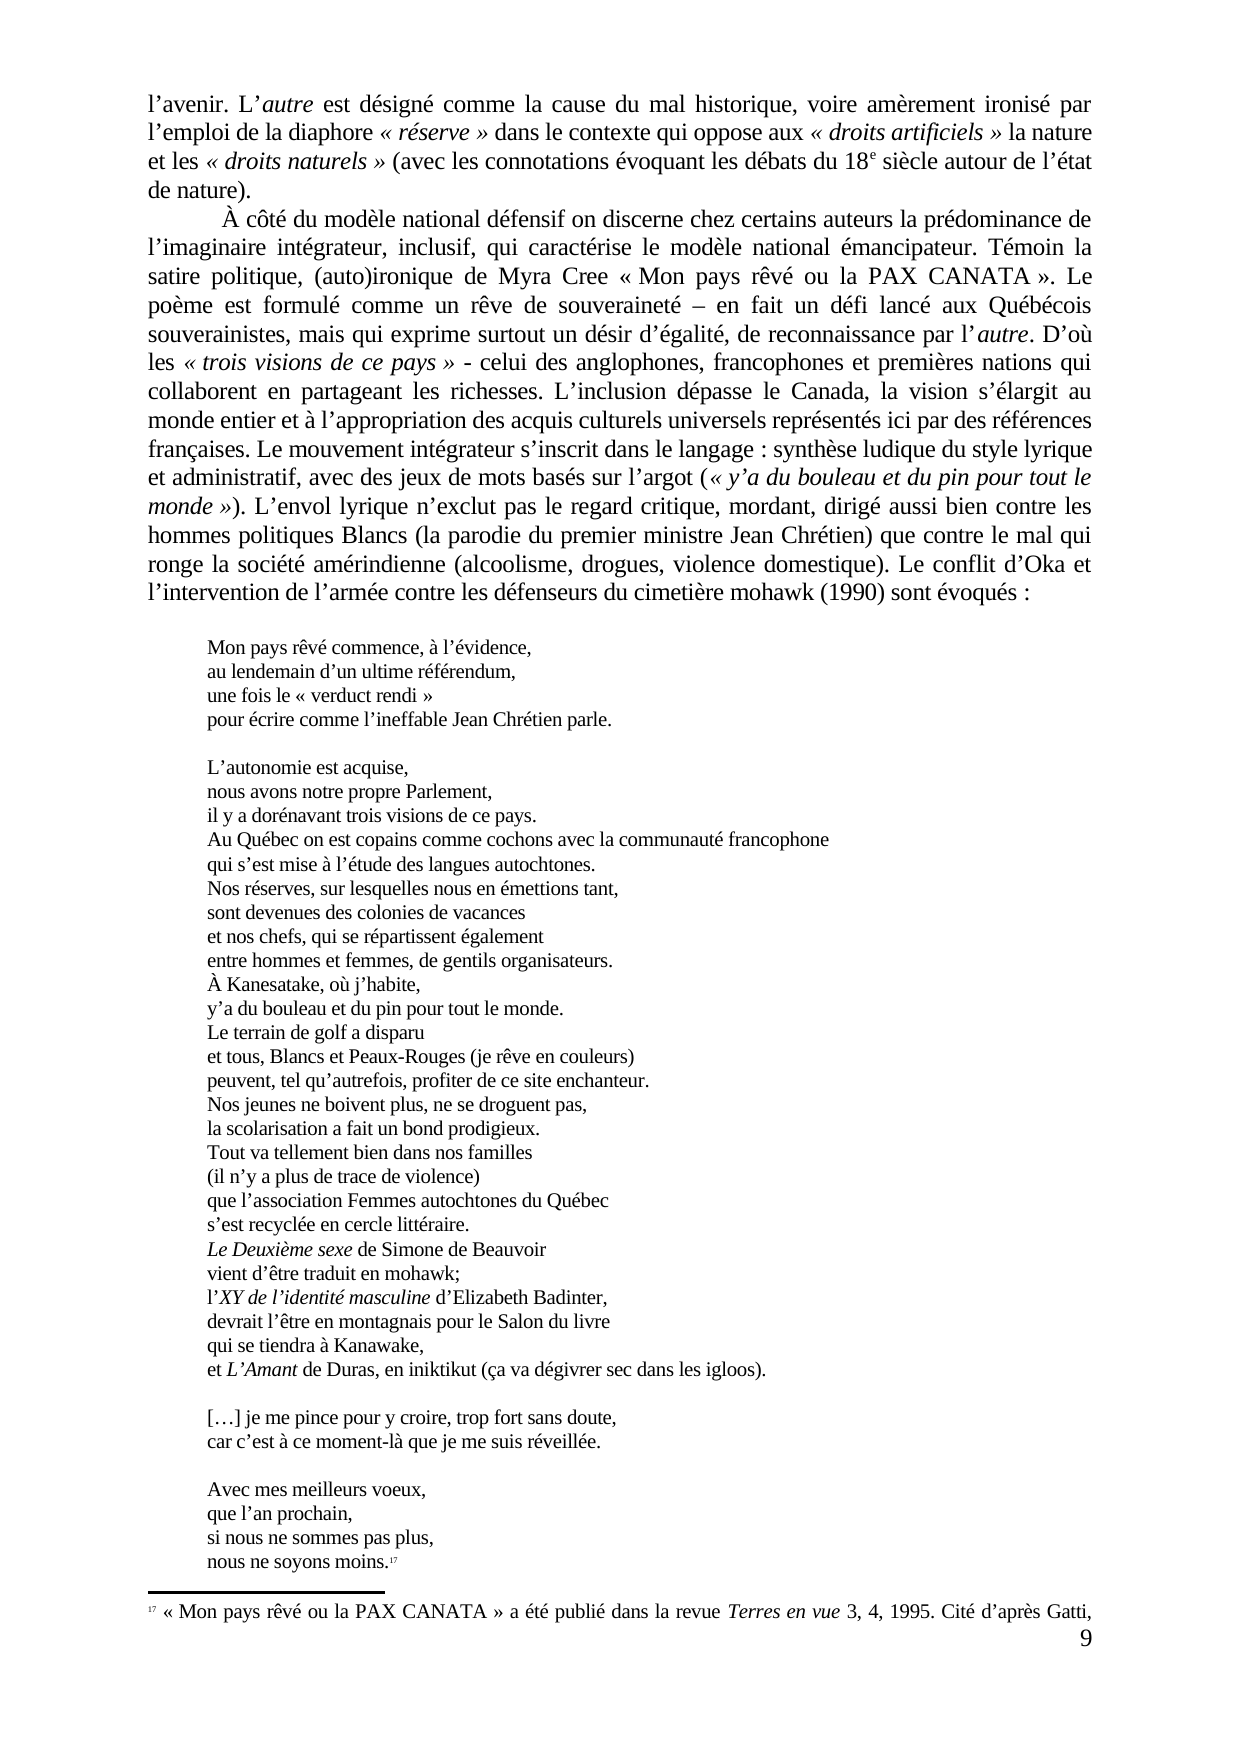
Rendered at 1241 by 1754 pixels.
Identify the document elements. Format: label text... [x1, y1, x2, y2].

text il y a dorénavant trois visions de ce pays. [207, 803, 1092, 827]
text À côté du modèle national défensif on discerne chez certains auteurs la prédominance de l’imaginaire intégrateur, inclusif, qui caractérise le modèle national émancipateur. Témoin la satire politique, (auto)ironique de Myra Cree « Mon pays rêvé ou la PAX CANATA ». Le poème est formulé comme un rêve de souveraineté – en fait un défi lancé aux Québécois souverainistes, mais qui exprime surtout un désir d’égalité, de reconnaissance par l’autre. D’où les « trois visions de ce pays » - celui des anglophones, francophones et premières nations qui collaborent en partageant les richesses. L’inclusion dépasse le Canada, la vision s’élargit au monde entier et à l’appropriation des acquis culturels universels représentés ici par des références françaises. Le mouvement intégrateur s’inscrit dans le langage : synthèse ludique du style lyrique et administratif, avec des jeux de mots basés sur l’argot (« y’a du bouleau et du pin pour tout le monde »). L’envol lyrique n’exclut pas le regard critique, mordant, dirigé aussi bien contre les hommes politiques Blancs (la parodie du premier ministre Jean Chrétien) que contre le mal qui ronge la société amérindienne (alcoolisme, drogues, violence domestique). Le conflit d’Oka et l’intervention de l’armée contre les défenseurs du cimetière mohawk (1990) sont évoqués : [148, 204, 1092, 606]
text Nos réserves, sur lesquelles nous en émettions tant, [207, 876, 1092, 899]
text qui se tiendra à Kanawake, [207, 1333, 1092, 1357]
text et L’Amant de Duras, en iniktikut (ça va dégivrer sec dans les igloos). [207, 1357, 1092, 1381]
text nous avons notre propre Parlement, [207, 779, 1092, 803]
text (il n’y a plus de trace de violence) [207, 1164, 1092, 1188]
text sont devenues des colonies de vacances [207, 899, 1092, 924]
text pour écrire comme l’ineffable Jean Chrétien parle. [207, 707, 1092, 731]
text L’autonomie est acquise, [207, 755, 1092, 779]
text À Kanesatake, où j’habite, [207, 972, 1092, 996]
text peuvent, tel qu’autrefois, profiter de ce site enchanteur. [207, 1068, 1092, 1092]
text une fois le « verduct rendi » [207, 683, 1092, 707]
text qui s’est mise à l’étude des langues autochtones. [207, 851, 1092, 876]
text et nos chefs, qui se répartissent également [207, 924, 1092, 948]
text l’XY de l’identité masculine d’Elizabeth Badinter, [207, 1284, 1092, 1309]
text Nos jeunes ne boivent plus, ne se droguent pas, [207, 1092, 1092, 1116]
text y’a du bouleau et du pin pour tout le monde. [207, 996, 1092, 1020]
text que l’an prochain, [207, 1501, 1092, 1525]
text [148, 89, 1092, 204]
text Tout va tellement bien dans nos familles [207, 1140, 1092, 1164]
text vient d’être traduit en mohawk; [207, 1261, 1092, 1284]
text car c’est à ce moment-là que je me suis réveillée. [207, 1429, 1092, 1453]
text Au Québec on est copains comme cochons avec la communauté francophone [207, 827, 1092, 851]
text et tous, Blancs et Peaux-Rouges (je rêve en couleurs) [207, 1044, 1092, 1068]
text Avec mes meilleurs voeux, [207, 1477, 1092, 1501]
text s’est recyclée en cercle littéraire. [207, 1212, 1092, 1236]
text Le Deuxième sexe de Simone de Beauvoir [207, 1236, 1092, 1261]
text que l’association Femmes autochtones du Québec [207, 1188, 1092, 1212]
text au lendemain d’un ultime référendum, [207, 659, 1092, 683]
text si nous ne sommes pas plus, [207, 1525, 1092, 1549]
text […] je me pince pour y croire, trop fort sans doute, [207, 1405, 1092, 1429]
text Le terrain de golf a disparu [207, 1020, 1092, 1044]
text nous ne soyons moins. [207, 1549, 1092, 1573]
text la scolarisation a fait un bond prodigieux. [207, 1116, 1092, 1140]
text devrait l’être en montagnais pour le Salon du livre [207, 1309, 1092, 1333]
text entre hommes et femmes, de gentils organisateurs. [207, 948, 1092, 972]
text Mon pays rêvé commence, à l’évidence, [207, 635, 1092, 659]
